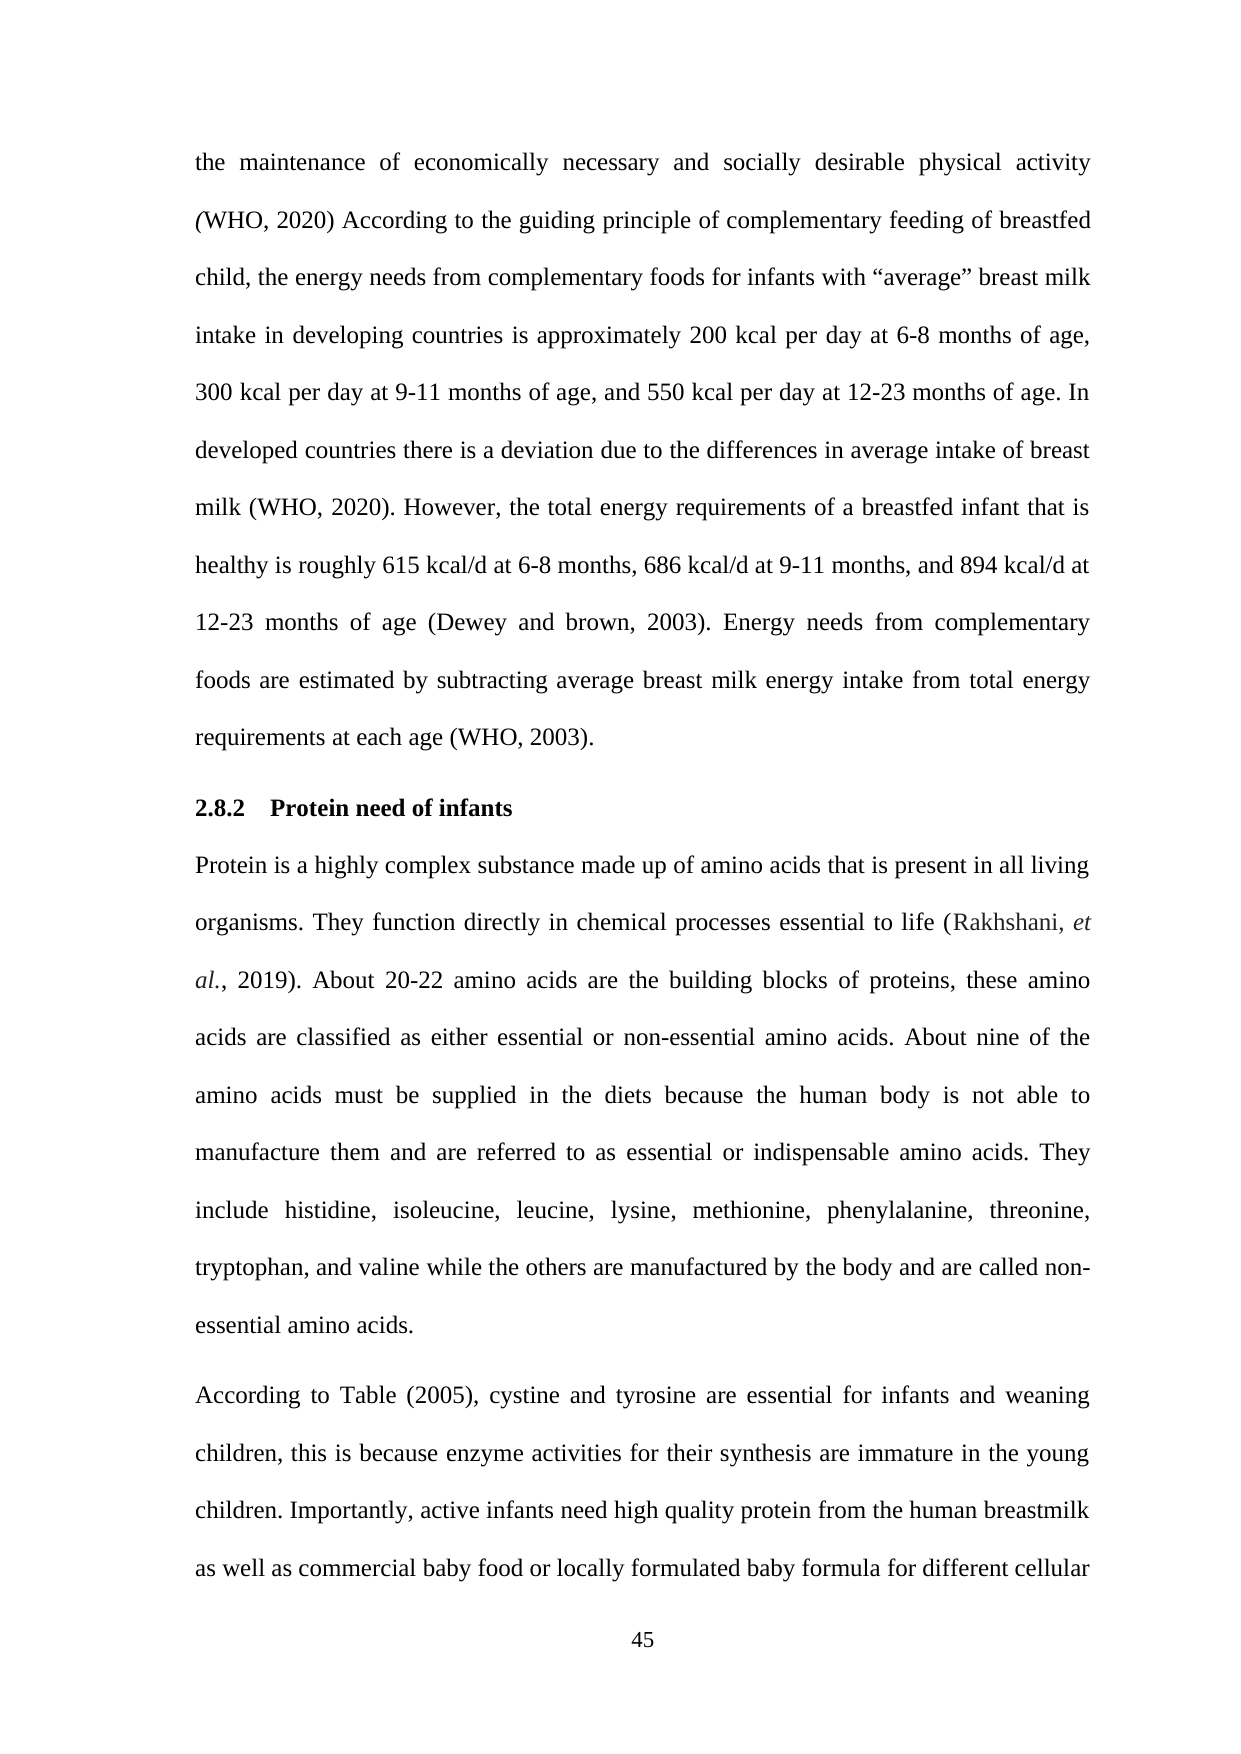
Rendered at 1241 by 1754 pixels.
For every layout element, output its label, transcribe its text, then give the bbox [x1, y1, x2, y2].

text the maintenance of economically necessary and socially desirable physical activity (WHO, 2020) According to the guiding principle of complementary feeding of breastfed child, the energy needs from complementary foods for infants with “average” breast milk intake in developing countries is approximately 200 kcal per day at 6-8 months of age, 300 kcal per day at 9-11 months of age, and 550 kcal per day at 12-23 months of age. In developed countries there is a deviation due to the differences in average intake of breast milk (WHO, 2020). However, the total energy requirements of a breastfed infant that is healthy is roughly 615 kcal/d at 6-8 months, 686 kcal/d at 9-11 months, and 894 kcal/d at 12-23 months of age (Dewey and brown, 2003). Energy needs from complementary foods are estimated by subtracting average breast milk energy intake from total energy requirements at each age (WHO, 2003). [195, 147, 1091, 751]
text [195, 1380, 1091, 1581]
subtitle Protein need of infants [195, 793, 1109, 822]
text Protein is a highly complex substance made up of amino acids that is present in all living organisms. They function directly in chemical processes essential to life (Rakhshani, et al., 2019). About 20-22 amino acids are the building blocks of proteins, these amino acids are classified as either essential or non-essential amino acids. About nine of the amino acids must be supplied in the diets because the human body is not able to manufacture them and are referred to as essential or indispensable amino acids. They include histidine, isoleucine, leucine, lysine, methionine, phenylalanine, threonine, tryptophan, and valine while the others are manufactured by the body and are called non-essential amino acids. [195, 850, 1091, 1339]
